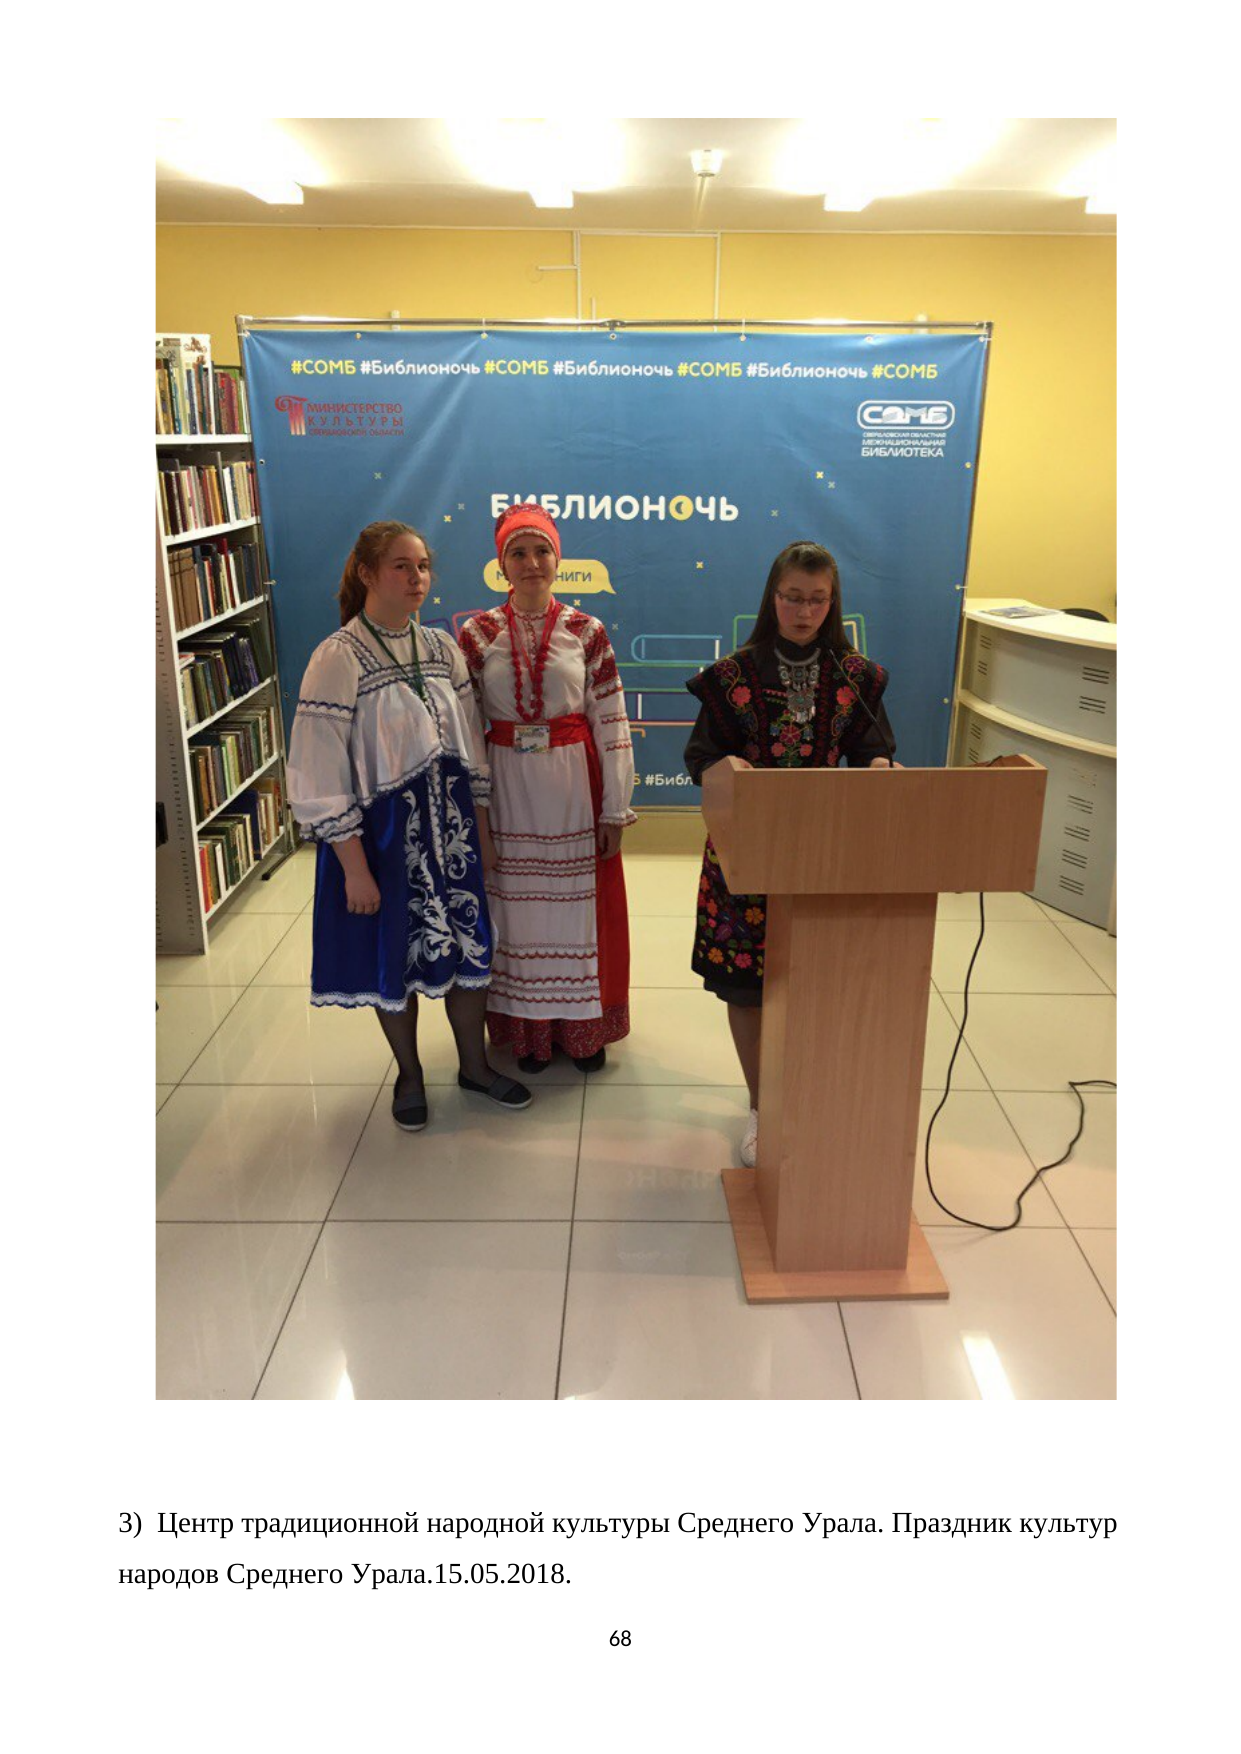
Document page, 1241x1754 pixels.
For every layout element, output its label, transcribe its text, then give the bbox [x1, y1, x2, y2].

text 3) Центр традиционной народной культуры Среднего Урала. Праздник культур народов Среднего Урала.15.05.2018. [118, 1506, 1122, 1589]
picture [155, 118, 1117, 1400]
